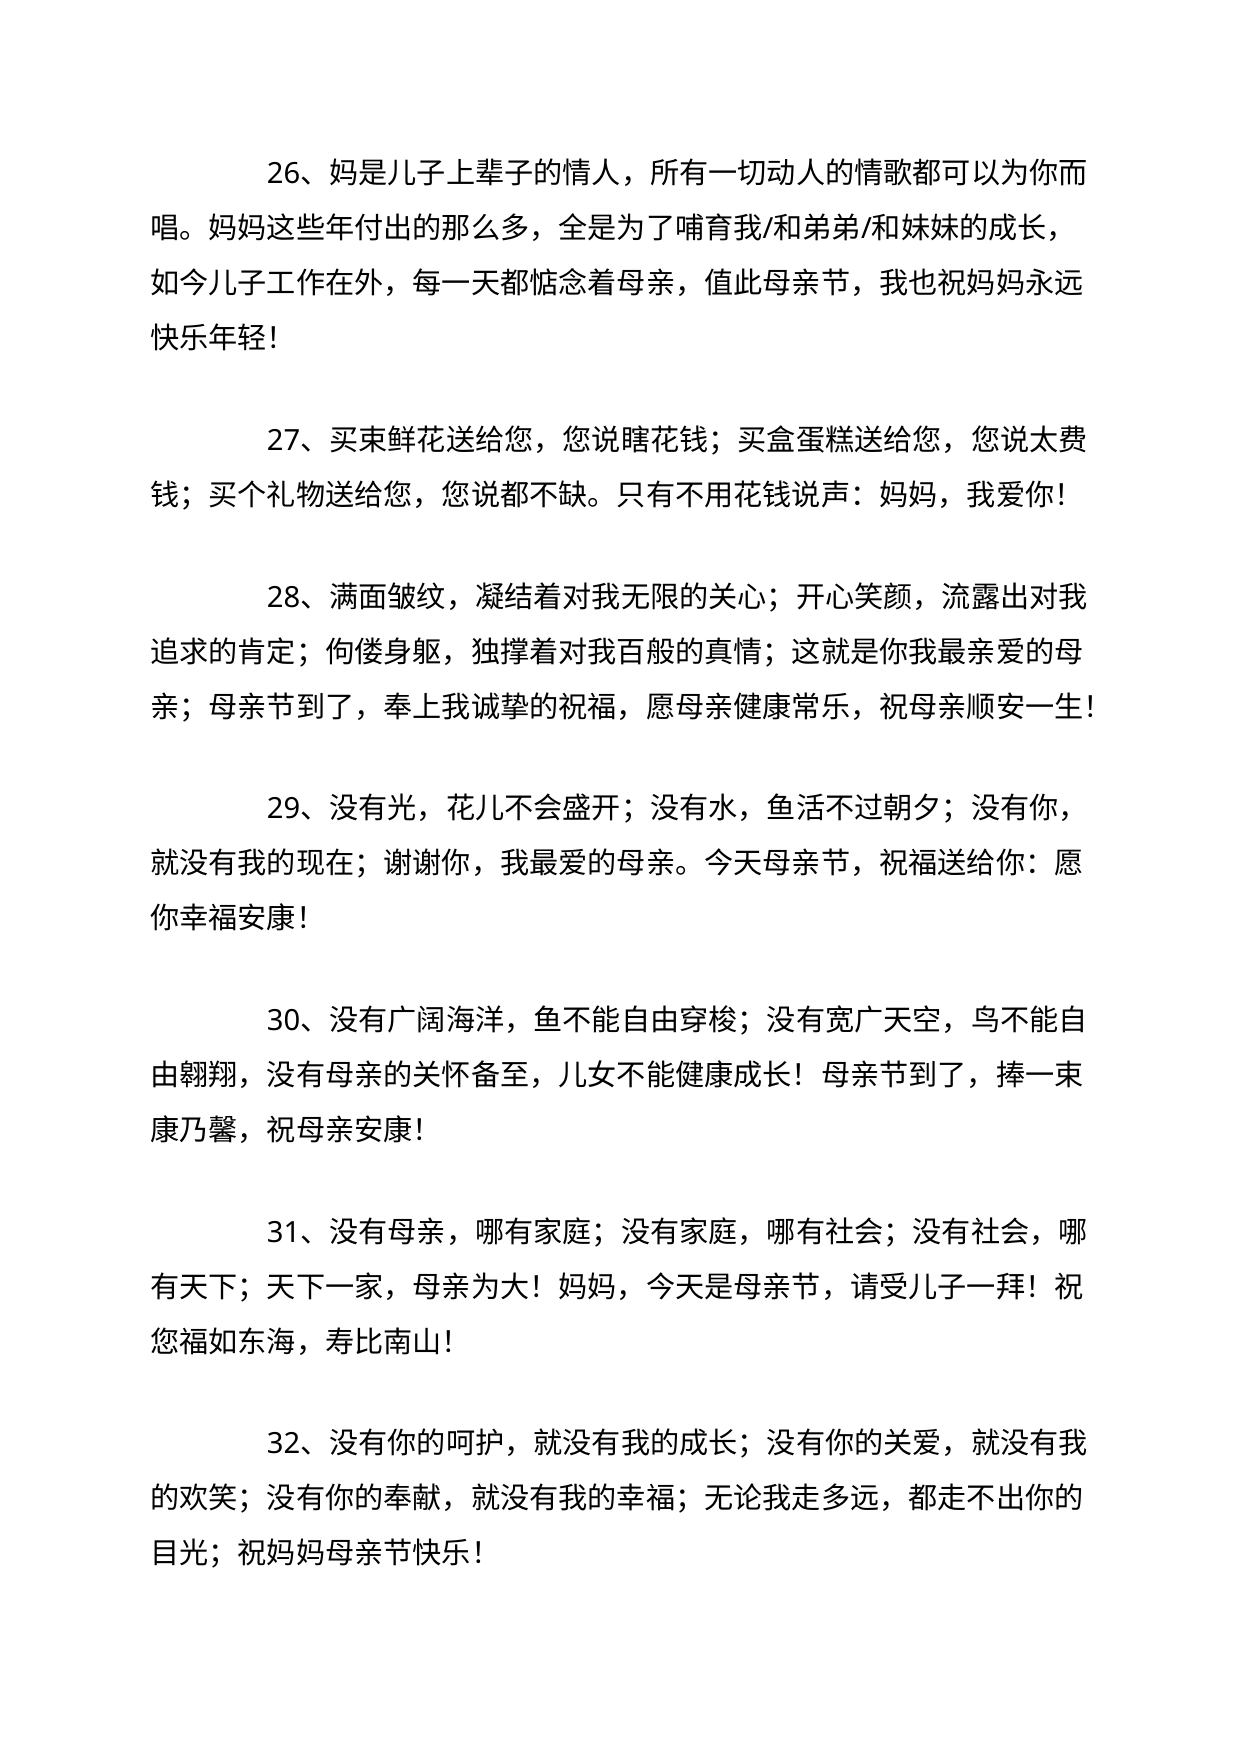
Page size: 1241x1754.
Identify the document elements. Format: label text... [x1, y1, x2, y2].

text 27、买束鲜花送给您，您说瞎花钱；买盒蛋糕送给您，您说太费钱；买个礼物送给您，您说都不缺。只有不用花钱说声：妈妈，我爱你！ [150, 417, 1090, 514]
text 28、满面皱纹，凝结着对我无限的关心；开心笑颜，流露出对我追求的肯定；佝偻身躯，独撑着对我百般的真情；这就是你我最亲爱的母亲；母亲节到了，奉上我诚挚的祝福，愿母亲健康常乐，祝母亲顺安一生！ [150, 573, 1090, 726]
text 26、妈是儿子上辈子的情人，所有一切动人的情歌都可以为你而唱。妈妈这些年付出的那么多，全是为了哺育我/和弟弟/和妹妹的成长，如今儿子工作在外，每一天都惦念着母亲，值此母亲节，我也祝妈妈永远快乐年轻！ [150, 150, 1090, 357]
text 30、没有广阔海洋，鱼不能自由穿梭；没有宽广天空，鸟不能自由翱翔，没有母亲的关怀备至，儿女不能健康成长！母亲节到了，捧一束康乃馨，祝母亲安康！ [150, 997, 1090, 1149]
text 29、没有光，花儿不会盛开；没有水，鱼活不过朝夕；没有你，就没有我的现在；谢谢你，我最爱的母亲。今天母亲节，祝福送给你：愿你幸福安康！ [150, 785, 1090, 937]
text 31、没有母亲，哪有家庭；没有家庭，哪有社会；没有社会，哪有天下；天下一家，母亲为大！妈妈，今天是母亲节，请受儿子一拜！祝您福如东海，寿比南山！ [150, 1208, 1090, 1361]
text 32、没有你的呵护，就没有我的成长；没有你的关爱，就没有我的欢笑；没有你的奉献，就没有我的幸福；无论我走多远，都走不出你的目光；祝妈妈母亲节快乐！ [150, 1420, 1090, 1572]
